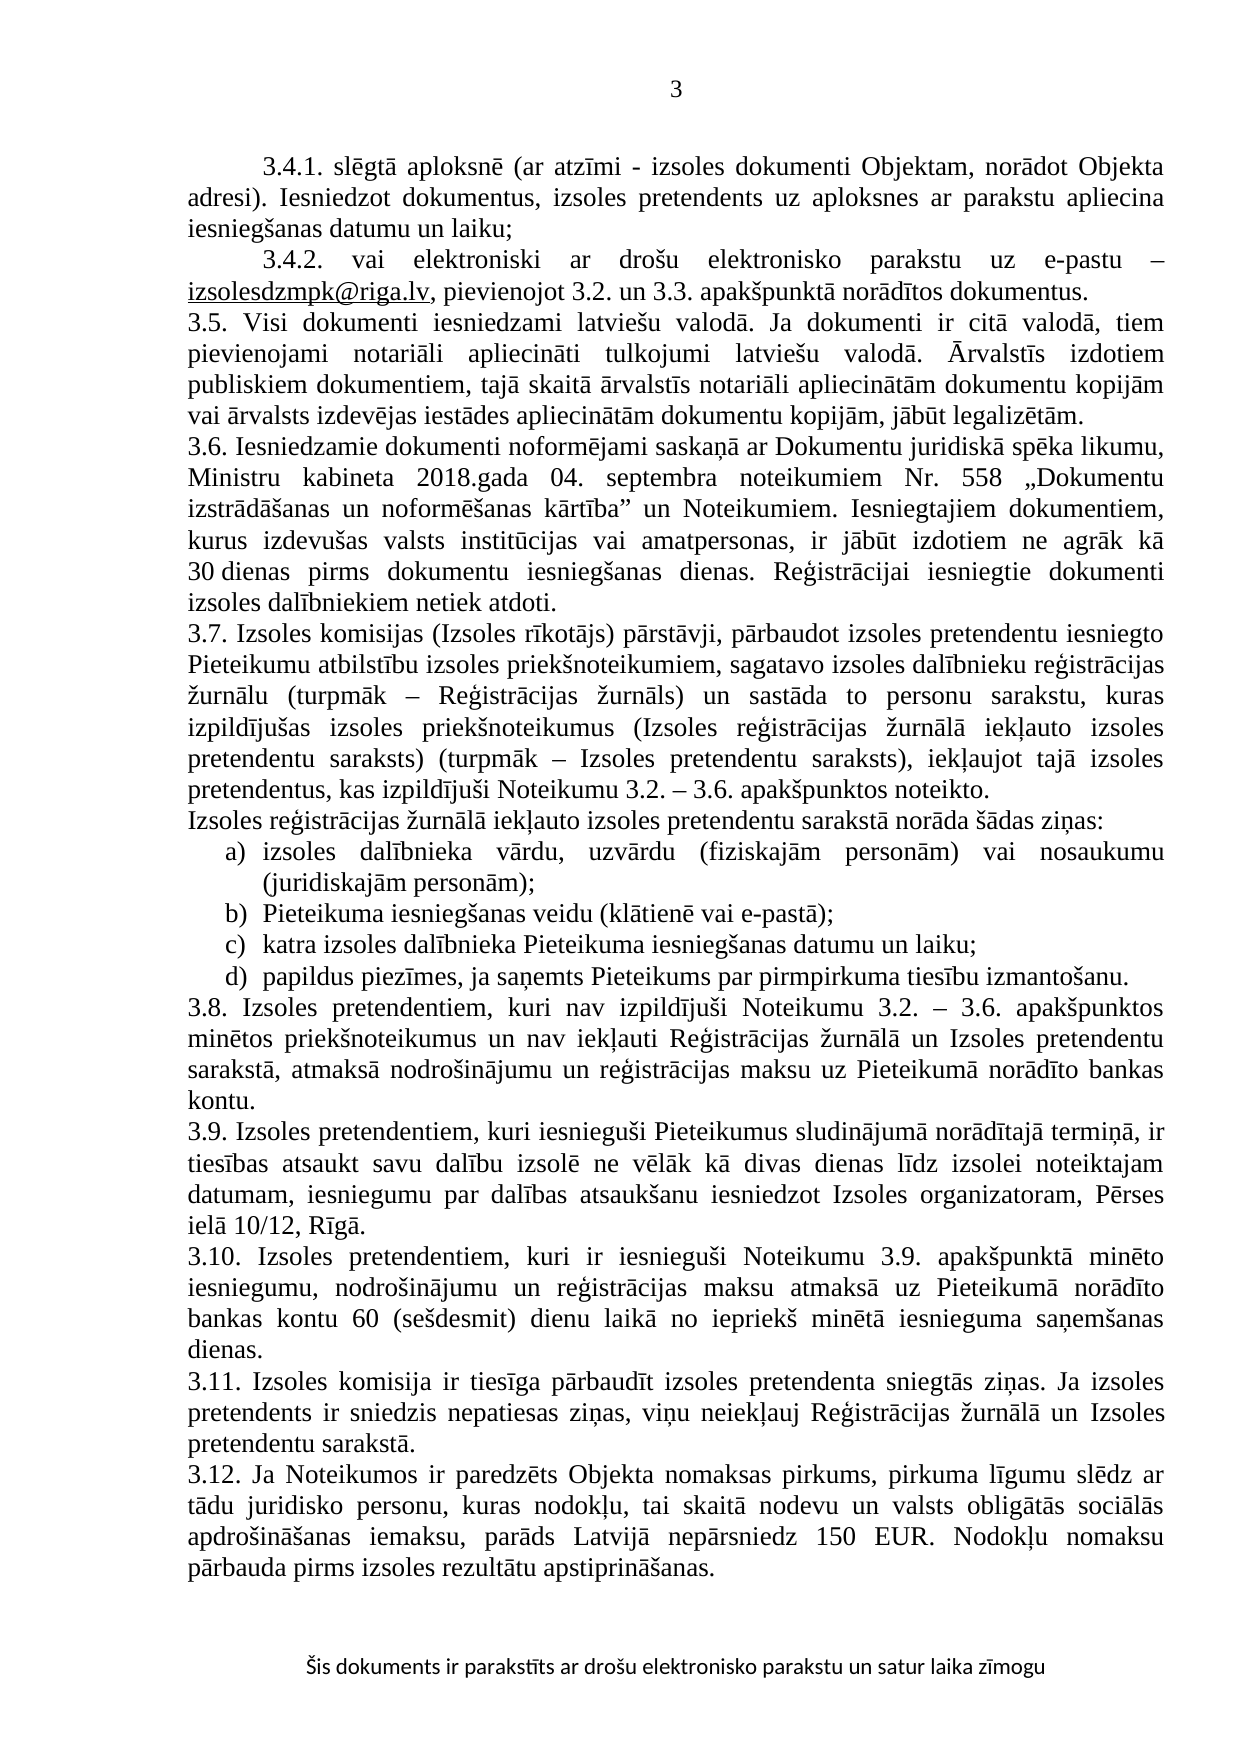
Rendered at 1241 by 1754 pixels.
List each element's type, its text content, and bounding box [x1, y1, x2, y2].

text 3.9. Izsoles pretendentiem, kuri iesnieguši Pieteikumus sludinājumā norādītajā termiņā, ir tiesības atsaukt savu dalību izsolē ne vēlāk kā divas dienas līdz izsolei noteiktajam datumam, iesniegumu par dalības atsaukšanu iesniedzot Izsoles organizatoram, Pērses ielā 10/12, Rīgā. [187, 1116, 1165, 1240]
text 3.5. Visi dokumenti iesniedzami latviešu valodā. Ja dokumenti ir citā valodā, tiem pievienojami notariāli apliecināti tulkojumi latviešu valodā. Ārvalstīs izdotiem publiskiem dokumentiem, tajā skaitā ārvalstīs notariāli apliecinātām dokumentu kopijām vai ārvalsts izdevējas iestādes apliecinātām dokumentu kopijām, jābūt legalizētām. [187, 306, 1165, 430]
text 3.4.2. vai elektroniski ar drošu elektronisko parakstu uz e-pastu – izsolesdzmpk@riga.lv, pievienojot 3.2. un 3.3. apakšpunktā norādītos dokumentus. [187, 243, 1165, 306]
text 3.11. Izsoles komisija ir tiesīga pārbaudīt izsoles pretendenta sniegtās ziņas. Ja izsoles pretendents ir sniedzis nepatiesas ziņas, viņu neiekļauj Reģistrācijas žurnālā un Izsoles pretendentu sarakstā. [187, 1365, 1165, 1458]
list izsoles dalībnieka vārdu, uzvārdu (fiziskajām personām) vai nosaukumu (juridiskajām personām); [225, 835, 1165, 897]
text 3.12. Ja Noteikumos ir paredzēts Objekta nomaksas pirkums, pirkuma līgumu slēdz ar tādu juridisko personu, kuras nodokļu, tai skaitā nodevu un valsts obligātās sociālās apdrošināšanas iemaksu, parāds Latvijā nepārsniedz 150 EUR. Nodokļu nomaksu pārbauda pirms izsoles rezultātu apstiprināšanas. [187, 1458, 1165, 1583]
text 3.10. Izsoles pretendentiem, kuri ir iesnieguši Noteikumu 3.9. apakšpunktā minēto iesniegumu, nodrošinājumu un reģistrācijas maksu atmaksā uz Pieteikumā norādīto bankas kontu 60 (sešdesmit) dienu laikā no iepriekš minētā iesnieguma saņemšanas dienas. [187, 1240, 1165, 1365]
text 3.8. Izsoles pretendentiem, kuri nav izpildījuši Noteikumu 3.2. – 3.6. apakšpunktos minētos priekšnoteikumus un nav iekļauti Reģistrācijas žurnālā un Izsoles pretendentu sarakstā, atmaksā nodrošinājumu un reģistrācijas maksu uz Pieteikumā norādīto bankas kontu. [187, 991, 1165, 1116]
text 3.4.1. slēgtā aploksnē (ar atzīmi - izsoles dokumenti Objektam, norādot Objekta adresi). Iesniedzot dokumentus, izsoles pretendents uz aploksnes ar parakstu apliecina iesniegšanas datumu un laiku; [187, 150, 1165, 243]
list katra izsoles dalībnieka Pieteikuma iesniegšanas datumu un laiku; [225, 929, 1165, 960]
list Pieteikuma iesniegšanas veidu (klātienē vai e-pastā); [225, 897, 1165, 929]
list papildus piezīmes, ja saņemts Pieteikums par pirmpirkuma tiesību izmantošanu. [225, 960, 1165, 991]
text 3.6. Iesniedzamie dokumenti noformējami saskaņā ar Dokumentu juridiskā spēka likumu, Ministru kabineta 2018.gada 04. septembra noteikumiem Nr. 558 „Dokumentu izstrādāšanas un noformēšanas kārtība” un Noteikumiem. Iesniegtajiem dokumentiem, kurus izdevušas valsts institūcijas vai amatpersonas, ir jābūt izdotiem ne agrāk kā 30 dienas pirms dokumentu iesniegšanas dienas. Reģistrācijai iesniegtie dokumenti izsoles dalībniekiem netiek atdoti. [187, 430, 1165, 617]
text Izsoles reģistrācijas žurnālā iekļauto izsoles pretendentu sarakstā norāda šādas ziņas: [187, 804, 1165, 835]
text 3.7. Izsoles komisijas (Izsoles rīkotājs) pārstāvji, pārbaudot izsoles pretendentu iesniegto Pieteikumu atbilstību izsoles priekšnoteikumiem, sagatavo izsoles dalībnieku reģistrācijas žurnālu (turpmāk – Reģistrācijas žurnāls) un sastāda to personu sarakstu, kuras izpildījušas izsoles priekšnoteikumus (Izsoles reģistrācijas žurnālā iekļauto izsoles pretendentu saraksts) (turpmāk – Izsoles pretendentu saraksts), iekļaujot tajā izsoles pretendentus, kas izpildījuši Noteikumu 3.2. – 3.6. apakšpunktos noteikto. [187, 617, 1165, 804]
